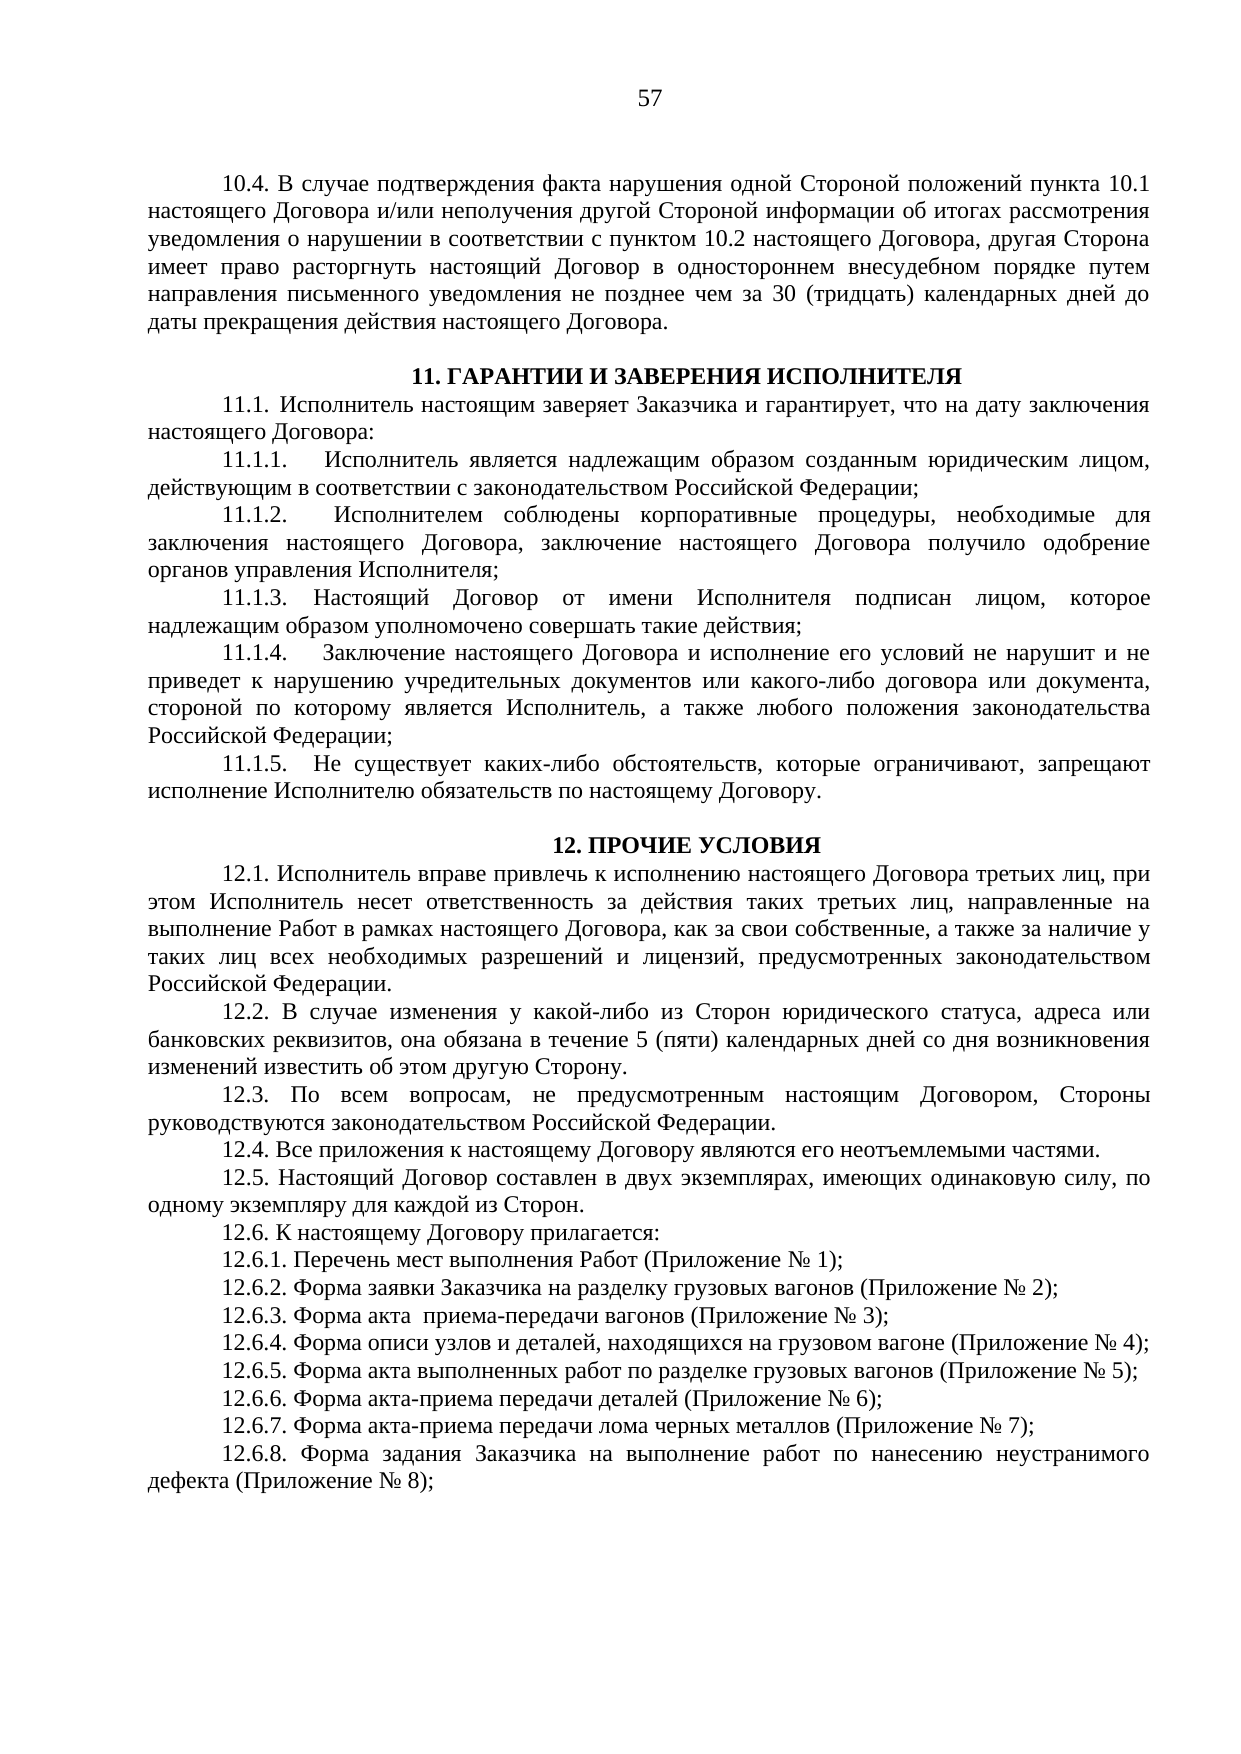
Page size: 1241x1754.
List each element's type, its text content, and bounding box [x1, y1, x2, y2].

text 11.1. Исполнитель настоящим заверяет Заказчика и гарантирует, что на дату заключения настоящего Договора: [148, 390, 1152, 445]
text 11.1.5. Не существует каких-либо обстоятельств, которые ограничивают, запрещают исполнение Исполнителю обязательств по настоящему Договору. [148, 749, 1152, 804]
text 11.1.4. Заключение настоящего Договора и исполнение его условий не нарушит и не приведет к нарушению учредительных документов или какого-либо договора или документа, стороной по которому является Исполнитель, а также любого положения законодательства Российской Федерации; [148, 638, 1152, 749]
text 12.6.2. Форма заявки Заказчика на разделку грузовых вагонов (Приложение № 2); [148, 1273, 1152, 1301]
text 11.1.3. Настоящий Договор от имени Исполнителя подписан лицом, которое надлежащим образом уполномочено совершать такие действия; [148, 583, 1152, 638]
text 10.4. В случае подтверждения факта нарушения одной Стороной положений пункта 10.1 настоящего Договора и/или неполучения другой Стороной информации об итогах рассмотрения уведомления о нарушении в соответствии с пунктом 10.2 настоящего Договора, другая Сторона имеет право расторгнуть настоящий Договор в одностороннем внесудебном порядке путем направления письменного уведомления не позднее чем за 30 (тридцать) календарных дней до даты прекращения действия настоящего Договора. [148, 169, 1152, 334]
text 12. ПРОЧИЕ УСЛОВИЯ [148, 831, 1152, 859]
text 12.6.8. Форма задания Заказчика на выполнение работ по нанесению неустранимого дефекта (Приложение № 8); [148, 1439, 1152, 1494]
text 12.6.7. Форма акта-приема передачи лома черных металлов (Приложение № 7); [148, 1411, 1152, 1439]
text 12.6.3. Форма акта приема-передачи вагонов (Приложение № 3); [148, 1301, 1152, 1328]
text 12.4. Все приложения к настоящему Договору являются его неотъемлемыми частями. [148, 1135, 1152, 1163]
text 12.2. В случае изменения у какой-либо из Сторон юридического статуса, адреса или банковских реквизитов, она обязана в течение 5 (пяти) календарных дней со дня возникновения изменений известить об этом другую Сторону. [148, 997, 1152, 1080]
text 12.6. К настоящему Договору прилагается: [148, 1218, 1152, 1246]
text 12.5. Настоящий Договор составлен в двух экземплярах, имеющих одинаковую силу, по одному экземпляру для каждой из Сторон. [148, 1163, 1152, 1218]
text 12.6.5. Форма акта выполненных работ по разделке грузовых вагонов (Приложение № 5); [148, 1356, 1152, 1383]
text 12.1. Исполнитель вправе привлечь к исполнению настоящего Договора третьих лиц, при этом Исполнитель несет ответственность за действия таких третьих лиц, направленные на выполнение Работ в рамках настоящего Договора, как за свои собственные, а также за наличие у таких лиц всех необходимых разрешений и лицензий, предусмотренных законодательством Российской Федерации. [148, 859, 1152, 997]
text 12.6.6. Форма акта-приема передачи деталей (Приложение № 6); [148, 1383, 1152, 1411]
text 11.1.2. Исполнителем соблюдены корпоративные процедуры, необходимые для заключения настоящего Договора, заключение настоящего Договора получило одобрение органов управления Исполнителя; [148, 500, 1152, 583]
text 11. ГАРАНТИИ И ЗАВЕРЕНИЯ ИСПОЛНИТЕЛЯ [148, 362, 1152, 390]
text 12.3. По всем вопросам, не предусмотренным настоящим Договором, Стороны руководствуются законодательством Российской Федерации. [148, 1080, 1152, 1135]
text 12.6.4. Форма описи узлов и деталей, находящихся на грузовом вагоне (Приложение № 4); [148, 1328, 1152, 1356]
text 11.1.1. Исполнитель является надлежащим образом созданным юридическим лицом, действующим в соответствии с законодательством Российской Федерации; [148, 445, 1152, 500]
text 12.6.1. Перечень мест выполнения Работ (Приложение № 1); [148, 1246, 1152, 1273]
